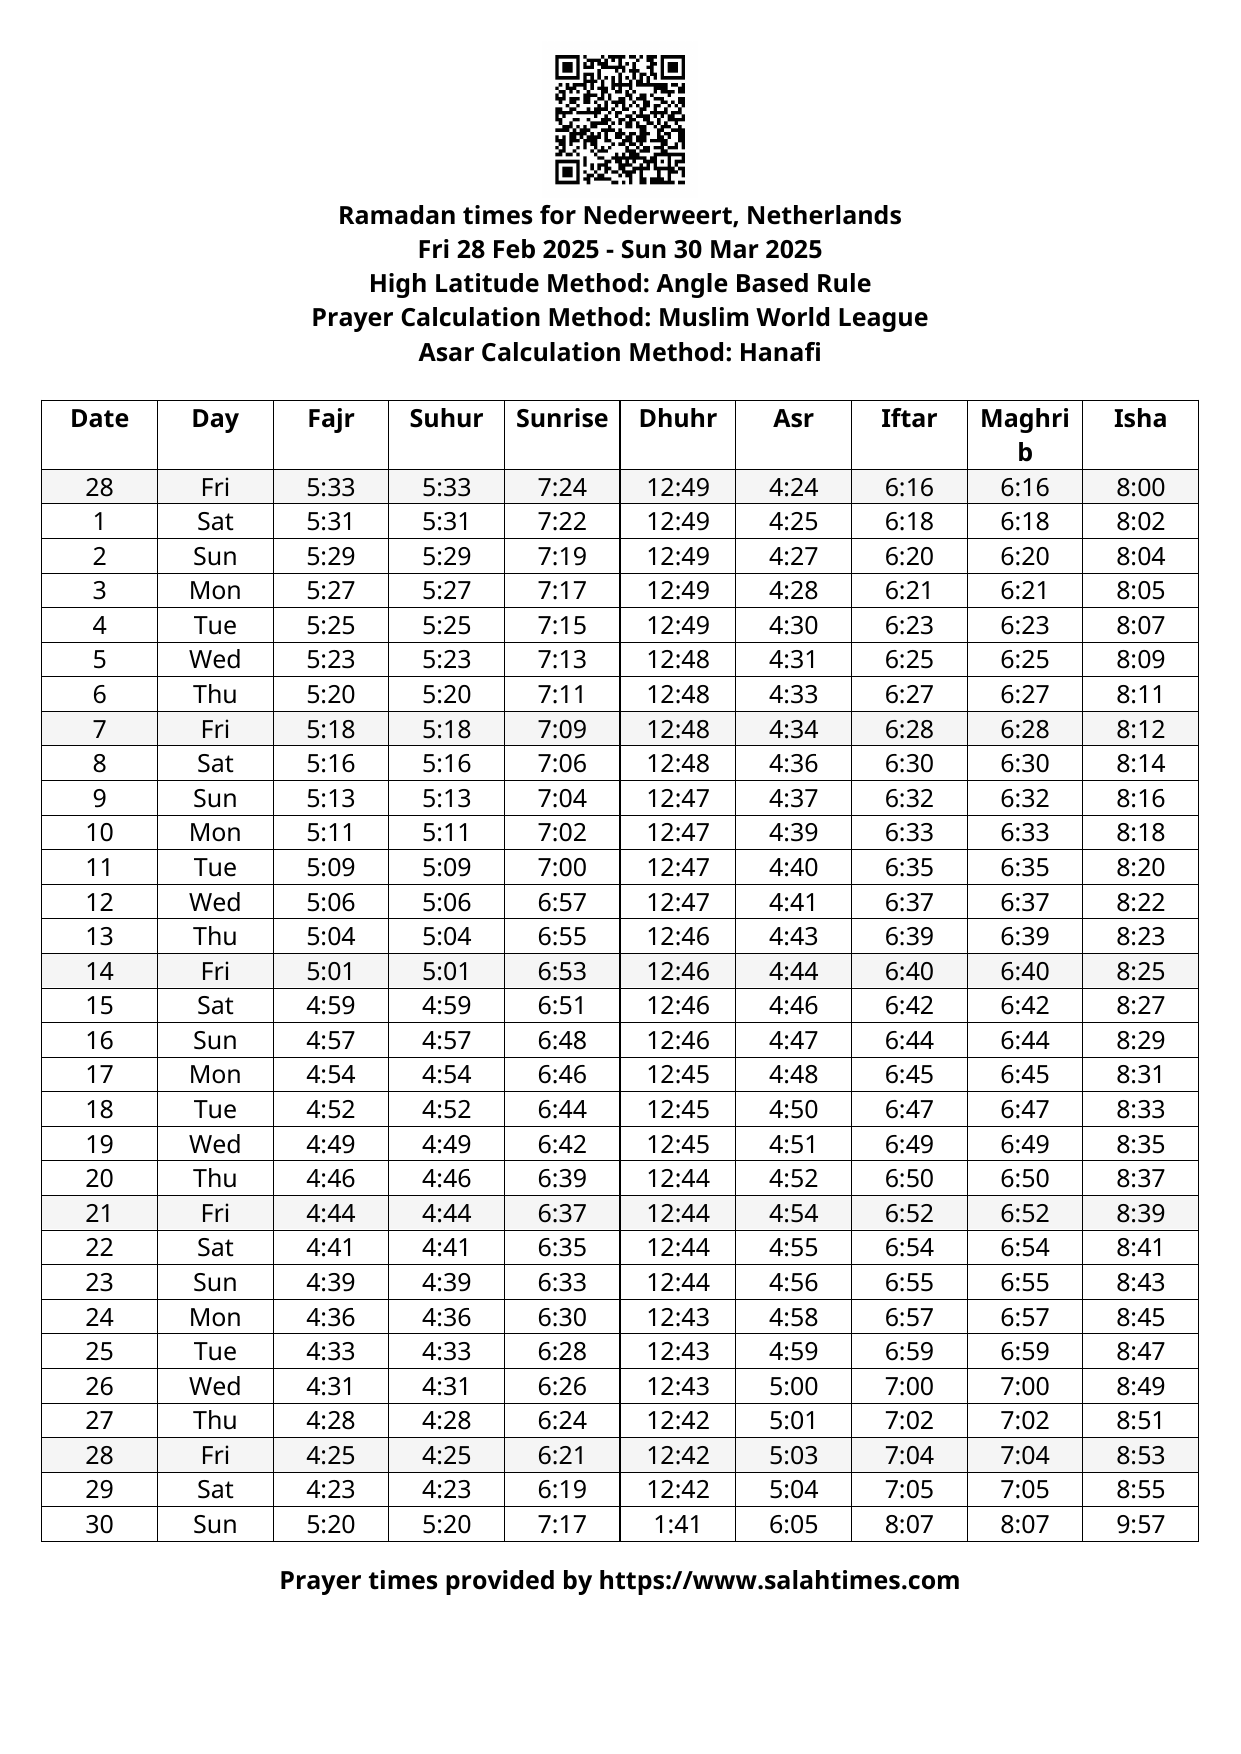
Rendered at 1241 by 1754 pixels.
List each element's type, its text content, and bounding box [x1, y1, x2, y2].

table_cell 4:31 [389, 1369, 504, 1402]
table_cell Wed [158, 1369, 273, 1402]
table_cell 6:59 [852, 1334, 967, 1368]
table_cell 4:54 [389, 1058, 504, 1091]
table_cell 6:50 [968, 1161, 1082, 1195]
table_cell 4:33 [736, 677, 851, 711]
table_cell 6:49 [968, 1127, 1082, 1160]
table_cell 5:33 [389, 470, 504, 503]
table_cell 4:25 [274, 1438, 388, 1472]
table_cell 5:27 [274, 574, 388, 607]
table_cell 5:01 [389, 954, 504, 987]
table_cell 6:40 [852, 954, 967, 987]
table_header Maghrib [968, 401, 1082, 469]
table_cell 4:25 [736, 504, 851, 538]
table_cell 6:53 [505, 954, 619, 987]
table_cell 8:07 [852, 1507, 967, 1541]
table_cell 5:20 [389, 1507, 504, 1541]
table_cell 6:42 [505, 1127, 619, 1160]
table_cell 8:33 [1083, 1092, 1198, 1126]
table_cell 1 [42, 504, 157, 538]
table_cell 19 [42, 1127, 157, 1160]
table_cell 22 [42, 1231, 157, 1264]
table_cell 6:48 [505, 1023, 619, 1057]
table_cell 12:43 [621, 1369, 735, 1402]
table_cell 12:46 [621, 919, 735, 953]
table_cell 8:25 [1083, 954, 1198, 987]
table_cell 6:37 [968, 885, 1082, 918]
table_cell 7:09 [505, 712, 619, 745]
table_cell 6:37 [852, 885, 967, 918]
table_cell 7 [42, 712, 157, 745]
table_cell 4:39 [274, 1265, 388, 1299]
table_cell 12:44 [621, 1231, 735, 1264]
table_cell 8:07 [968, 1507, 1082, 1541]
table_cell 4:36 [389, 1300, 504, 1333]
table_cell 4:34 [736, 712, 851, 745]
table_cell 7:17 [505, 1507, 619, 1541]
table_cell 6:54 [852, 1231, 967, 1264]
table_cell 4:39 [389, 1265, 504, 1299]
table_cell 12:46 [621, 989, 735, 1022]
table_cell 6:55 [968, 1265, 1082, 1299]
table_cell 5:01 [274, 954, 388, 987]
table_cell 5:13 [389, 781, 504, 814]
table_cell 6:30 [968, 746, 1082, 780]
table_cell 6:24 [505, 1404, 619, 1437]
table_cell 6:21 [852, 574, 967, 607]
table_cell 4:39 [736, 816, 851, 849]
table_cell 5:03 [736, 1438, 851, 1472]
table_cell 4:41 [389, 1231, 504, 1264]
table_cell 4:33 [274, 1334, 388, 1368]
table_cell 4:23 [389, 1473, 504, 1506]
table_cell 7:00 [505, 850, 619, 884]
table_cell 5 [42, 643, 157, 676]
table_cell 6:18 [968, 504, 1082, 538]
table_cell 16 [42, 1023, 157, 1057]
table_cell Sun [158, 1023, 273, 1057]
table_cell 9 [42, 781, 157, 814]
table_cell 5:20 [389, 677, 504, 711]
table_cell Tue [158, 850, 273, 884]
table_cell 4:59 [389, 989, 504, 1022]
table_cell 6:30 [852, 746, 967, 780]
table_cell 5:06 [389, 885, 504, 918]
table_cell 5:18 [389, 712, 504, 745]
table_cell 12:46 [621, 954, 735, 987]
table_cell 6:44 [505, 1092, 619, 1126]
table_cell 6:20 [968, 539, 1082, 572]
table_cell 4:24 [736, 470, 851, 503]
table_cell 7:13 [505, 643, 619, 676]
table_cell 6:52 [968, 1196, 1082, 1229]
table_cell 4:36 [736, 746, 851, 780]
table_cell Wed [158, 885, 273, 918]
table_cell Sun [158, 539, 273, 572]
table_cell 4:30 [736, 608, 851, 642]
table_cell 4:46 [274, 1161, 388, 1195]
table_cell 30 [42, 1507, 157, 1541]
table_cell 6:16 [968, 470, 1082, 503]
table_cell 15 [42, 989, 157, 1022]
table_cell 7:02 [505, 816, 619, 849]
table_cell 4:47 [736, 1023, 851, 1057]
table_cell 12:42 [621, 1438, 735, 1472]
table_cell 6:50 [852, 1161, 967, 1195]
table_cell 7:15 [505, 608, 619, 642]
table_cell Fri [158, 712, 273, 745]
table_cell 8:02 [1083, 504, 1198, 538]
table_cell 12:44 [621, 1161, 735, 1195]
table_cell 8:07 [1083, 608, 1198, 642]
table_cell 20 [42, 1161, 157, 1195]
table_cell Wed [158, 1127, 273, 1160]
table_cell 8:29 [1083, 1023, 1198, 1057]
table_cell 6:35 [505, 1231, 619, 1264]
table_cell 5:16 [274, 746, 388, 780]
table_cell 6:35 [852, 850, 967, 884]
table_cell 6:57 [505, 885, 619, 918]
table_cell 5:27 [389, 574, 504, 607]
table_cell Thu [158, 1161, 273, 1195]
table_cell Mon [158, 816, 273, 849]
table_cell 8:11 [1083, 677, 1198, 711]
table_cell Fri [158, 470, 273, 503]
table_cell 6:21 [968, 574, 1082, 607]
table_cell 4:46 [389, 1161, 504, 1195]
table_cell 6:33 [505, 1265, 619, 1299]
table_cell 8:43 [1083, 1265, 1198, 1299]
table_cell 1:41 [621, 1507, 735, 1541]
table_cell Sat [158, 504, 273, 538]
table_cell 5:31 [274, 504, 388, 538]
table_cell 8:22 [1083, 885, 1198, 918]
table_cell 13 [42, 919, 157, 953]
table_cell 4:46 [736, 989, 851, 1022]
table_cell 7:11 [505, 677, 619, 711]
table_cell 5:20 [274, 677, 388, 711]
table_cell 4:23 [274, 1473, 388, 1506]
table_header Fajr [274, 401, 388, 469]
table_cell 3 [42, 574, 157, 607]
table_cell 6:49 [852, 1127, 967, 1160]
table_cell Tue [158, 1092, 273, 1126]
picture [542, 41, 699, 198]
table_cell 4:54 [274, 1058, 388, 1091]
table_cell 24 [42, 1300, 157, 1333]
table_cell 14 [42, 954, 157, 987]
table_cell 5:16 [389, 746, 504, 780]
table_cell 4:31 [274, 1369, 388, 1402]
table_cell 8:09 [1083, 643, 1198, 676]
table_cell 4:57 [389, 1023, 504, 1057]
text Ramadan times for Nederweert, Netherlands [42, 198, 1198, 232]
table_cell 4:56 [736, 1265, 851, 1299]
table_cell 5:33 [274, 470, 388, 503]
table_cell 4:55 [736, 1231, 851, 1264]
table_cell Tue [158, 608, 273, 642]
table_cell 4:25 [389, 1438, 504, 1472]
table_cell 5:04 [274, 919, 388, 953]
table_cell 5:11 [389, 816, 504, 849]
table_cell 8:41 [1083, 1231, 1198, 1264]
table_cell 4:52 [736, 1161, 851, 1195]
table_cell 7:05 [968, 1473, 1082, 1506]
table_header Suhur [389, 401, 504, 469]
table_cell 27 [42, 1404, 157, 1437]
table_header Sunrise [505, 401, 619, 469]
text Asar Calculation Method: Hanafi [42, 334, 1198, 368]
table_cell 7:04 [852, 1438, 967, 1472]
table_cell 6:42 [968, 989, 1082, 1022]
table_cell Mon [158, 574, 273, 607]
table_cell 8:27 [1083, 989, 1198, 1022]
table_cell 6:39 [505, 1161, 619, 1195]
table_cell 6:47 [968, 1092, 1082, 1126]
table_cell 12:45 [621, 1058, 735, 1091]
table_cell 12:47 [621, 816, 735, 849]
table_cell 8:20 [1083, 850, 1198, 884]
table_cell 7:17 [505, 574, 619, 607]
table_cell 8 [42, 746, 157, 780]
table_cell 8:23 [1083, 919, 1198, 953]
table_cell 6:23 [852, 608, 967, 642]
table_cell 4:51 [736, 1127, 851, 1160]
table_cell 12:46 [621, 1023, 735, 1057]
table_cell 12:44 [621, 1265, 735, 1299]
table_cell 12:43 [621, 1334, 735, 1368]
table_header Dhuhr [621, 401, 735, 469]
table_cell 5:13 [274, 781, 388, 814]
table_cell 12:44 [621, 1196, 735, 1229]
table_cell 4:50 [736, 1092, 851, 1126]
table_cell 6:25 [852, 643, 967, 676]
table_cell 12:47 [621, 781, 735, 814]
table_cell 7:00 [968, 1369, 1082, 1402]
table_cell Mon [158, 1300, 273, 1333]
table_cell 8:05 [1083, 574, 1198, 607]
table_cell 8:37 [1083, 1161, 1198, 1195]
table_cell 12:48 [621, 677, 735, 711]
table_header Isha [1083, 401, 1198, 469]
table_cell Wed [158, 643, 273, 676]
table_cell 6:27 [968, 677, 1082, 711]
table_cell 6:32 [852, 781, 967, 814]
table_cell 6:28 [505, 1334, 619, 1368]
table_cell 18 [42, 1092, 157, 1126]
table_cell 8:31 [1083, 1058, 1198, 1091]
table_cell 9:57 [1083, 1507, 1198, 1541]
table_cell 6:46 [505, 1058, 619, 1091]
table_cell 6:57 [968, 1300, 1082, 1333]
table_cell 4:41 [274, 1231, 388, 1264]
table_cell 7:00 [852, 1369, 967, 1402]
table_cell 5:01 [736, 1404, 851, 1437]
table_cell 5:29 [389, 539, 504, 572]
table_cell Sun [158, 781, 273, 814]
table_cell 12:49 [621, 470, 735, 503]
table_cell 4:41 [736, 885, 851, 918]
table_cell 28 [42, 1438, 157, 1472]
table_cell 7:24 [505, 470, 619, 503]
table_cell 12:49 [621, 574, 735, 607]
table_cell 8:45 [1083, 1300, 1198, 1333]
table_cell 4:44 [389, 1196, 504, 1229]
table_cell 7:04 [968, 1438, 1082, 1472]
table_cell 5:09 [389, 850, 504, 884]
table_cell 8:55 [1083, 1473, 1198, 1506]
table_cell 4:37 [736, 781, 851, 814]
table_cell 8:16 [1083, 781, 1198, 814]
table_cell 12:47 [621, 850, 735, 884]
table_cell 8:47 [1083, 1334, 1198, 1368]
text High Latitude Method: Angle Based Rule [42, 266, 1198, 300]
table_cell 8:12 [1083, 712, 1198, 745]
table_cell 2 [42, 539, 157, 572]
table_cell 6:30 [505, 1300, 619, 1333]
table_cell 5:31 [389, 504, 504, 538]
table_cell 6:45 [852, 1058, 967, 1091]
table_cell 8:39 [1083, 1196, 1198, 1229]
table_cell 4:54 [736, 1196, 851, 1229]
table_cell 6:19 [505, 1473, 619, 1506]
table_cell 4:43 [736, 919, 851, 953]
table_cell 26 [42, 1369, 157, 1402]
table_cell 6:39 [852, 919, 967, 953]
table_cell 8:14 [1083, 746, 1198, 780]
table_cell 12:49 [621, 608, 735, 642]
table_cell 4:57 [274, 1023, 388, 1057]
table_cell 5:25 [274, 608, 388, 642]
table_cell 4:58 [736, 1300, 851, 1333]
table_cell Fri [158, 1196, 273, 1229]
table_cell 12 [42, 885, 157, 918]
table_cell Mon [158, 1058, 273, 1091]
table_cell 7:02 [968, 1404, 1082, 1437]
table_cell 4:52 [389, 1092, 504, 1126]
table_cell 12:47 [621, 885, 735, 918]
table_header Asr [736, 401, 851, 469]
table_cell 12:43 [621, 1300, 735, 1333]
table_cell Sat [158, 1231, 273, 1264]
table_cell 4:59 [274, 989, 388, 1022]
table_cell 12:48 [621, 643, 735, 676]
table_cell 5:29 [274, 539, 388, 572]
table_cell Sat [158, 989, 273, 1022]
table_cell 12:45 [621, 1092, 735, 1126]
table_cell 6:52 [852, 1196, 967, 1229]
table_cell 8:35 [1083, 1127, 1198, 1160]
table_cell 5:06 [274, 885, 388, 918]
table_cell 12:48 [621, 746, 735, 780]
table_cell Sun [158, 1507, 273, 1541]
table_cell 6:28 [852, 712, 967, 745]
table_cell 11 [42, 850, 157, 884]
table_cell 4:40 [736, 850, 851, 884]
table_cell 6:44 [968, 1023, 1082, 1057]
table_cell 6:05 [736, 1507, 851, 1541]
table_cell 7:05 [852, 1473, 967, 1506]
table_cell 7:19 [505, 539, 619, 572]
table_cell 4:31 [736, 643, 851, 676]
table_cell Fri [158, 954, 273, 987]
table_cell 12:49 [621, 539, 735, 572]
table_cell 6:54 [968, 1231, 1082, 1264]
table_cell 6:35 [968, 850, 1082, 884]
table_cell 12:42 [621, 1404, 735, 1437]
table_header Iftar [852, 401, 967, 469]
table_cell 6:26 [505, 1369, 619, 1402]
text Prayer Calculation Method: Muslim World League [42, 300, 1198, 334]
table_cell 5:25 [389, 608, 504, 642]
table_cell 5:11 [274, 816, 388, 849]
table_cell 4:28 [274, 1404, 388, 1437]
table_cell Sat [158, 746, 273, 780]
text Prayer times provided by https://www.salahtimes.com [42, 1563, 1198, 1597]
table_cell 12:42 [621, 1473, 735, 1506]
table_cell 6:57 [852, 1300, 967, 1333]
table_cell Thu [158, 919, 273, 953]
table_cell 6:51 [505, 989, 619, 1022]
table_cell 29 [42, 1473, 157, 1506]
table_cell 5:23 [389, 643, 504, 676]
table_cell 8:18 [1083, 816, 1198, 849]
table_cell 6:47 [852, 1092, 967, 1126]
table_cell 8:00 [1083, 470, 1198, 503]
table_cell 6:39 [968, 919, 1082, 953]
table_cell 4:27 [736, 539, 851, 572]
table_cell 4:48 [736, 1058, 851, 1091]
table_cell 4:28 [389, 1404, 504, 1437]
table_cell 12:48 [621, 712, 735, 745]
table_header Date [42, 401, 157, 469]
table_cell 5:00 [736, 1369, 851, 1402]
table_cell 10 [42, 816, 157, 849]
table_cell 4:28 [736, 574, 851, 607]
table_cell 6:44 [852, 1023, 967, 1057]
table_cell 28 [42, 470, 157, 503]
table_cell 4:59 [736, 1334, 851, 1368]
table_cell 12:49 [621, 504, 735, 538]
table_cell 6:20 [852, 539, 967, 572]
table_header Day [158, 401, 273, 469]
table_cell 6:32 [968, 781, 1082, 814]
table_cell 8:04 [1083, 539, 1198, 572]
table_cell 7:02 [852, 1404, 967, 1437]
text Fri 28 Feb 2025 - Sun 30 Mar 2025 [42, 232, 1198, 266]
table_cell 5:09 [274, 850, 388, 884]
table_cell Tue [158, 1334, 273, 1368]
table_cell Sat [158, 1473, 273, 1506]
table_cell 4:36 [274, 1300, 388, 1333]
table_cell 5:20 [274, 1507, 388, 1541]
table_cell 4:44 [274, 1196, 388, 1229]
table_cell 5:04 [736, 1473, 851, 1506]
table_cell 6:33 [852, 816, 967, 849]
table_cell 6:33 [968, 816, 1082, 849]
table_cell Sun [158, 1265, 273, 1299]
table_cell Thu [158, 677, 273, 711]
table_cell 21 [42, 1196, 157, 1229]
table_cell 7:06 [505, 746, 619, 780]
table_cell 7:04 [505, 781, 619, 814]
table_cell 23 [42, 1265, 157, 1299]
table_cell 6:42 [852, 989, 967, 1022]
table_cell Fri [158, 1438, 273, 1472]
table_cell 4:44 [736, 954, 851, 987]
table_cell 6:16 [852, 470, 967, 503]
table_cell 6:27 [852, 677, 967, 711]
table_cell 5:23 [274, 643, 388, 676]
table_cell 6:55 [505, 919, 619, 953]
table_cell Thu [158, 1404, 273, 1437]
table_cell 8:51 [1083, 1404, 1198, 1437]
table_cell 4 [42, 608, 157, 642]
table_cell 6:55 [852, 1265, 967, 1299]
table_cell 4:33 [389, 1334, 504, 1368]
table_cell 7:22 [505, 504, 619, 538]
table_cell 8:53 [1083, 1438, 1198, 1472]
table_cell 6:23 [968, 608, 1082, 642]
table_cell 6:37 [505, 1196, 619, 1229]
table_cell 4:49 [274, 1127, 388, 1160]
table_cell 6:45 [968, 1058, 1082, 1091]
table_cell 6:25 [968, 643, 1082, 676]
table_cell 6 [42, 677, 157, 711]
table_cell 12:45 [621, 1127, 735, 1160]
table_cell 6:59 [968, 1334, 1082, 1368]
table_cell 6:28 [968, 712, 1082, 745]
table_cell 25 [42, 1334, 157, 1368]
table_cell 4:52 [274, 1092, 388, 1126]
table_cell 6:21 [505, 1438, 619, 1472]
table_cell 5:18 [274, 712, 388, 745]
table_cell 6:40 [968, 954, 1082, 987]
table_cell 8:49 [1083, 1369, 1198, 1402]
table_cell 5:04 [389, 919, 504, 953]
table_cell 4:49 [389, 1127, 504, 1160]
table_cell 17 [42, 1058, 157, 1091]
table_cell 6:18 [852, 504, 967, 538]
